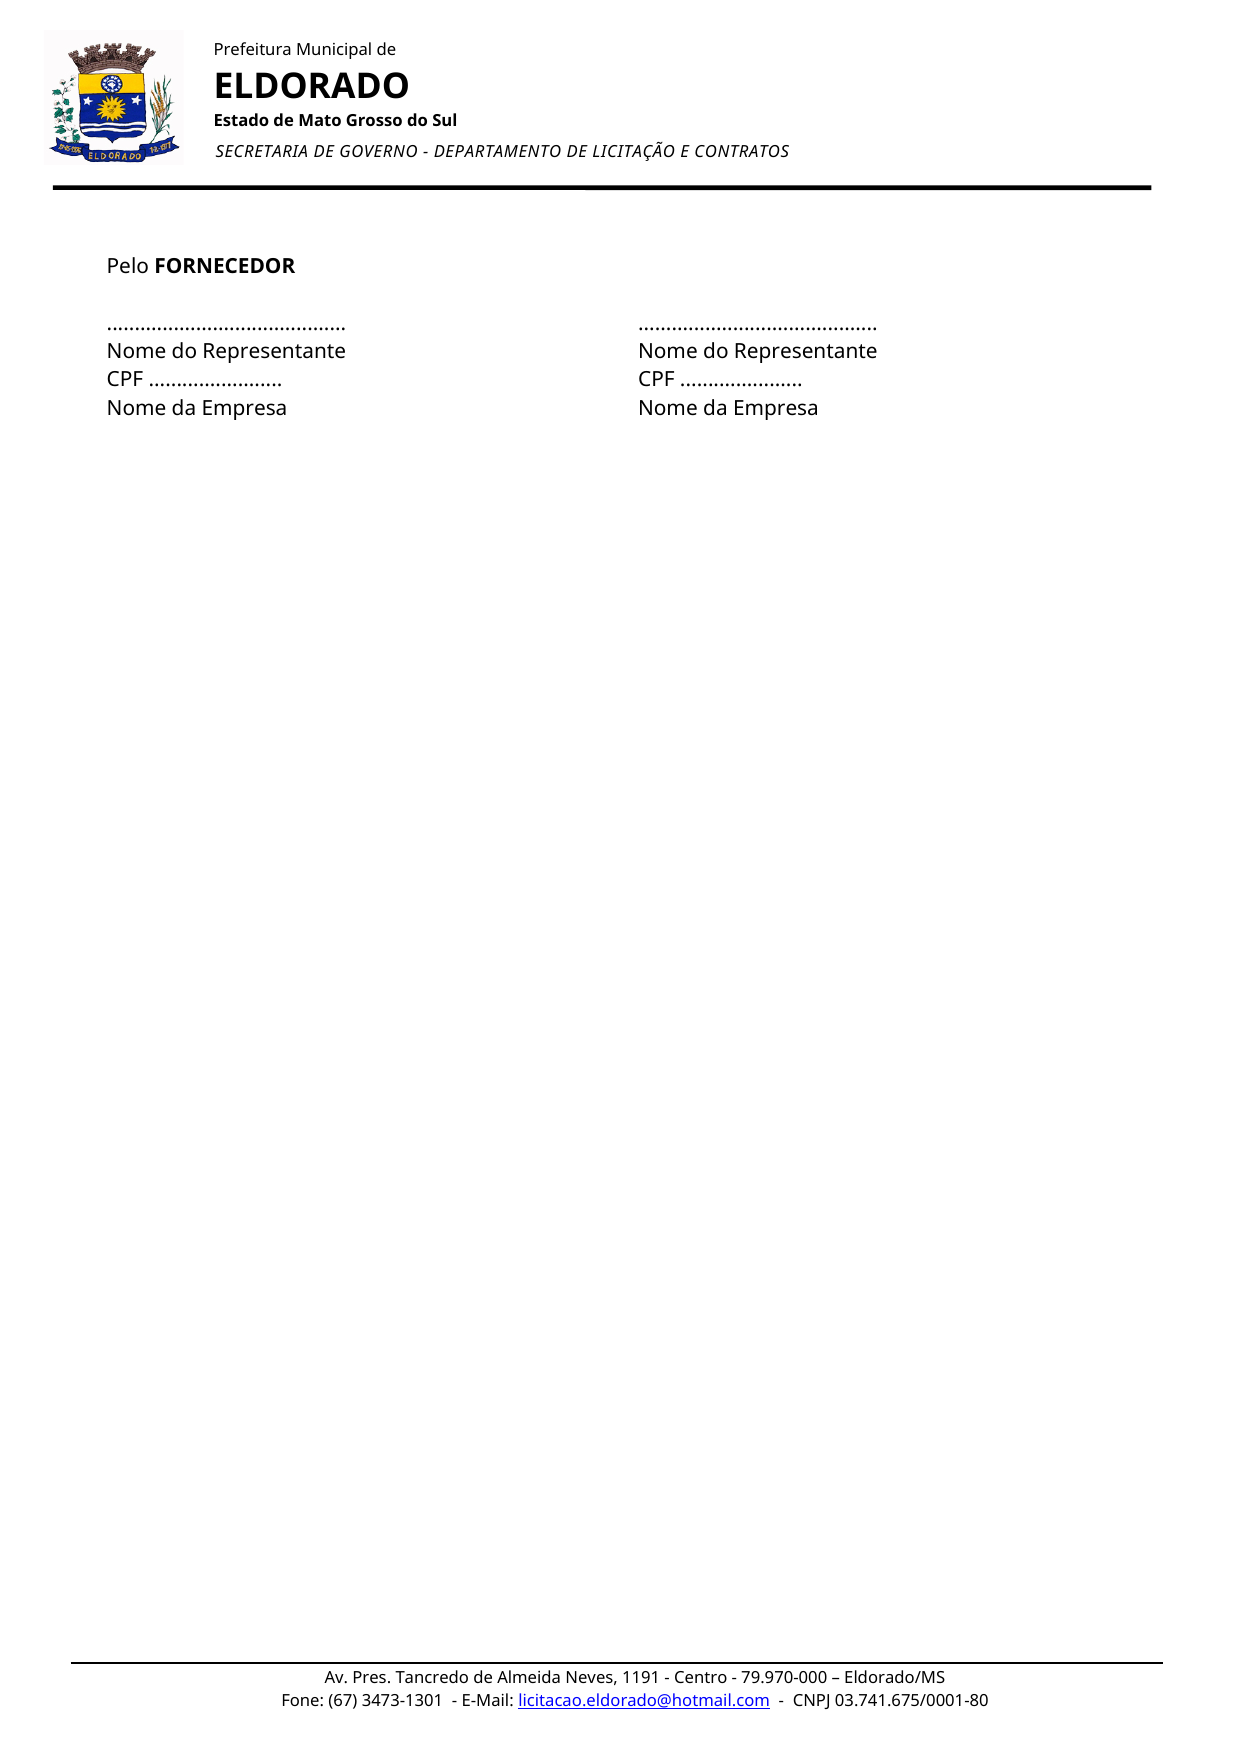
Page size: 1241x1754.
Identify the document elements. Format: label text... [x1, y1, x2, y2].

text Pelo FORNECEDOR [106, 251, 1163, 279]
text ........................................... ........................................... [106, 308, 1163, 336]
text Nome da Empresa Nome da Empresa [106, 393, 1163, 421]
text CPF ........................ CPF ...................... [106, 364, 1163, 393]
text Nome do Representante Nome do Representante [106, 336, 1163, 364]
picture [43, 30, 184, 165]
